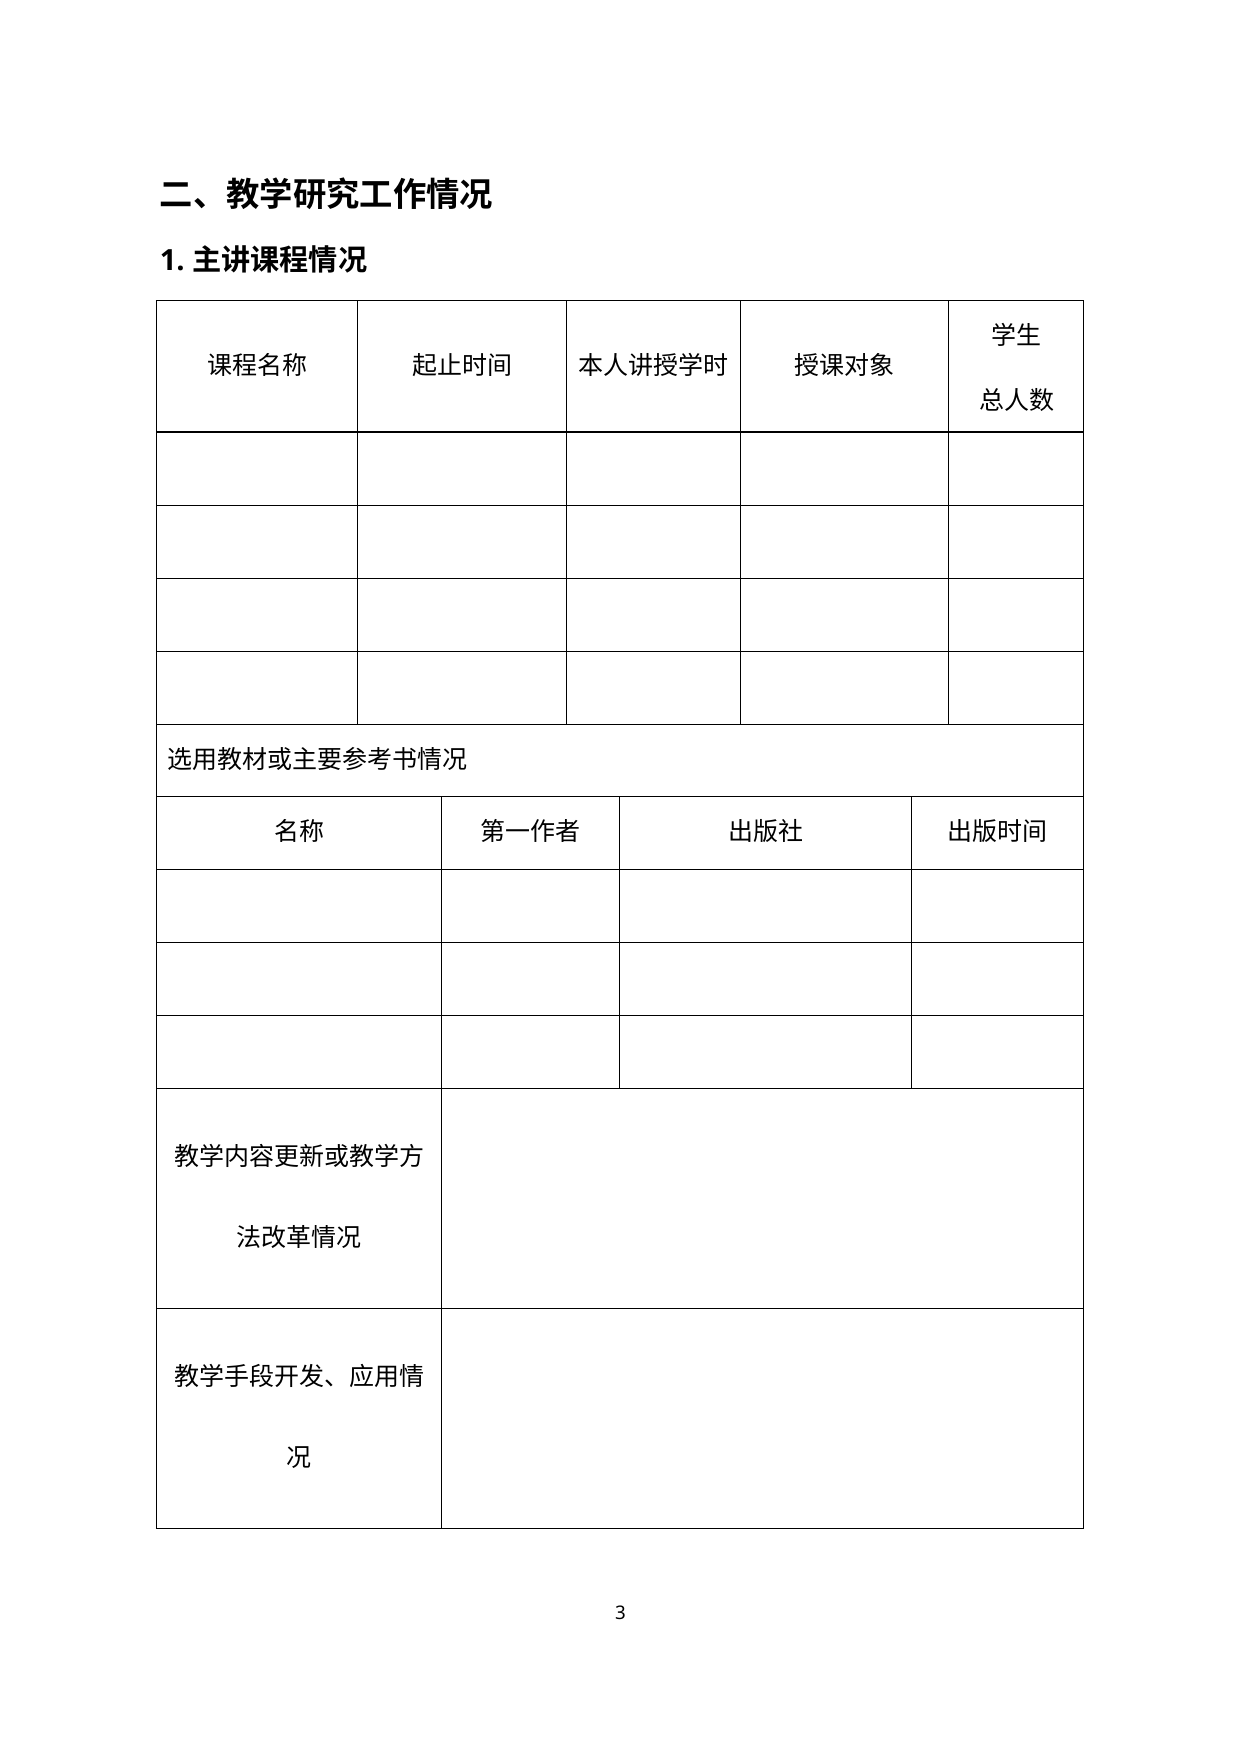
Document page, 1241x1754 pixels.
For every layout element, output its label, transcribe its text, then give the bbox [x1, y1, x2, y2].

table_header 课程名称 [157, 301, 357, 431]
table_cell [358, 433, 566, 504]
table_cell [949, 506, 1083, 578]
table_cell 教学手段开发、应用情况 [157, 1309, 441, 1528]
table_cell [442, 870, 619, 942]
table_header 本人讲授学时 [567, 301, 740, 431]
table_cell [949, 579, 1083, 651]
table_cell [620, 943, 911, 1015]
table_cell [157, 433, 357, 504]
table_cell [358, 579, 566, 651]
table_cell [620, 870, 911, 942]
table_header 学生 总人数 [949, 301, 1083, 431]
table_cell [358, 506, 566, 578]
table_cell [567, 652, 740, 724]
table_cell [949, 433, 1083, 504]
table_cell [741, 579, 948, 651]
table_cell [442, 943, 619, 1015]
table_cell [157, 579, 357, 651]
text 二、教学研究工作情况 [159, 160, 1081, 225]
table_cell [358, 652, 566, 724]
table_cell [567, 579, 740, 651]
table_cell [157, 870, 441, 942]
table_cell [741, 433, 948, 504]
table_cell [912, 870, 1083, 942]
table_cell 出版社 [620, 797, 911, 868]
table_cell [912, 1016, 1083, 1088]
table_cell [912, 943, 1083, 1015]
table_header 起止时间 [358, 301, 566, 431]
table_cell [157, 506, 357, 578]
table_cell [157, 652, 357, 724]
table_cell [741, 652, 948, 724]
table_cell [442, 1089, 1083, 1308]
table_cell [567, 506, 740, 578]
table_cell [567, 433, 740, 504]
table_cell [741, 506, 948, 578]
table_cell [442, 1309, 1083, 1528]
table_cell [442, 1016, 619, 1088]
table_cell [157, 943, 441, 1015]
text 1. 主讲课程情况 [159, 225, 1081, 290]
table_cell 名称 [157, 797, 441, 868]
table_cell 选用教材或主要参考书情况 [157, 725, 1083, 796]
table_cell [620, 1016, 911, 1088]
table_cell [949, 652, 1083, 724]
table_cell 出版时间 [912, 797, 1083, 868]
table_header 授课对象 [741, 301, 948, 431]
table_cell 教学内容更新或教学方法改革情况 [157, 1089, 441, 1308]
table_cell [157, 1016, 441, 1088]
table_cell 第一作者 [442, 797, 619, 868]
